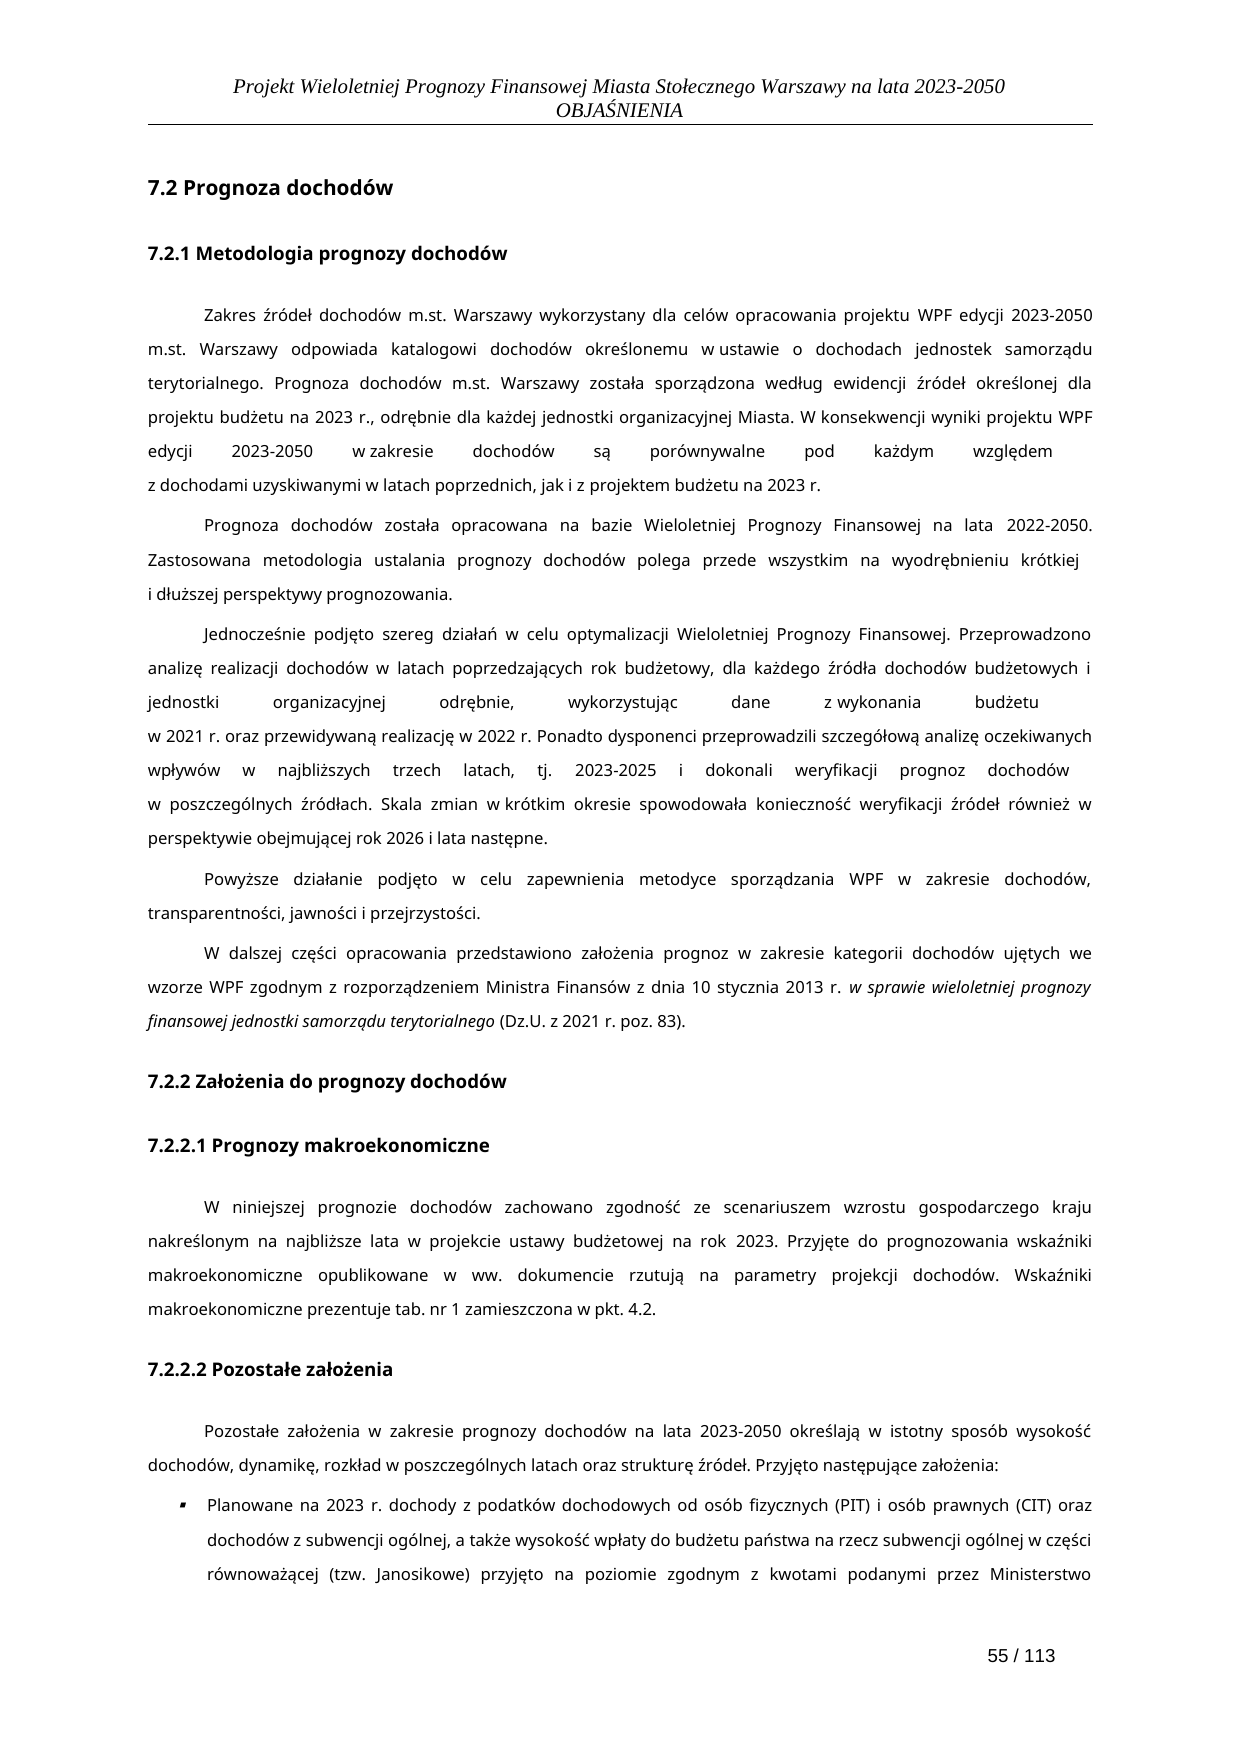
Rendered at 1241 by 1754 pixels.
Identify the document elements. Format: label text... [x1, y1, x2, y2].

text 7.2 Prognoza dochodów [148, 173, 1093, 201]
text Zakres źródeł dochodów m.st. Warszawy wykorzystany dla celów opracowania projektu WPF edycji 2023-2050 m.st. Warszawy odpowiada katalogowi dochodów określonemu w ustawie o dochodach jednostek samorządu terytorialnego. Prognoza dochodów m.st. Warszawy została sporządzona według ewidencji źródeł określonej dla projektu budżetu na 2023 r., odrębnie dla każdej jednostki organizacyjnej Miasta. W konsekwencji wyniki projektu WPF edycji 2023-2050 w zakresie dochodów są porównywalne pod każdym względem z dochodami uzyskiwanymi w latach poprzednich, jak i z projektem budżetu na 2023 r. [148, 303, 1093, 496]
text 7.2.2.1 Prognozy makroekonomiczne [148, 1132, 1093, 1157]
text Prognoza dochodów została opracowana na bazie Wieloletniej Prognozy Finansowej na lata 2022-2050. Zastosowana metodologia ustalania prognozy dochodów polega przede wszystkim na wyodrębnieniu krótkiej i dłuższej perspektywy prognozowania. [148, 514, 1093, 605]
text W niniejszej prognozie dochodów zachowano zgodność ze scenariuszem wzrostu gospodarczego kraju nakreślonym na najbliższe lata w projekcie ustawy budżetowej na rok 2023. Przyjęte do prognozowania wskaźniki makroekonomiczne opublikowane w ww. dokumencie rzutują na parametry projekcji dochodów. Wskaźniki makroekonomiczne prezentuje tab. nr 1 zamieszczona w pkt. 4.2. [148, 1195, 1093, 1320]
text Pozostałe założenia w zakresie prognozy dochodów na lata 2023-2050 określają w istotny sposób wysokość dochodów, dynamikę, rozkład w poszczególnych latach oraz strukturę źródeł. Przyjęto następujące założenia: [148, 1420, 1093, 1476]
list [177, 1494, 1093, 1585]
text 7.2.2 Założenia do prognozy dochodów [148, 1069, 1093, 1094]
text 7.2.1 Metodologia prognozy dochodów [148, 240, 1093, 266]
text 7.2.2.2 Pozostałe założenia [148, 1356, 1093, 1382]
text Jednocześnie podjęto szereg działań w celu optymalizacji Wieloletniej Prognozy Finansowej. Przeprowadzono analizę realizacji dochodów w latach poprzedzających rok budżetowy, dla każdego źródła dochodów budżetowych i jednostki organizacyjnej odrębnie, wykorzystując dane z wykonania budżetu w 2021 r. oraz przewidywaną realizację w 2022 r. Ponadto dysponenci przeprowadzili szczegółową analizę oczekiwanych wpływów w najbliższych trzech latach, tj. 2023-2025 i dokonali weryfikacji prognoz dochodów w poszczególnych źródłach. Skala zmian w krótkim okresie spowodowała konieczność weryfikacji źródeł również w perspektywie obejmującej rok 2026 i lata następne. [148, 622, 1093, 849]
text Powyższe działanie podjęto w celu zapewnienia metodyce sporządzania WPF w zakresie dochodów, transparentności, jawności i przejrzystości. [148, 867, 1093, 924]
text W dalszej części opracowania przedstawiono założenia prognoz w zakresie kategorii dochodów ujętych we wzorze WPF zgodnym z rozporządzeniem Ministra Finansów z dnia 10 stycznia 2013 r. w sprawie wieloletniej prognozy finansowej jednostki samorządu terytorialnego (Dz.U. z 2021 r. poz. 83). [148, 942, 1093, 1032]
